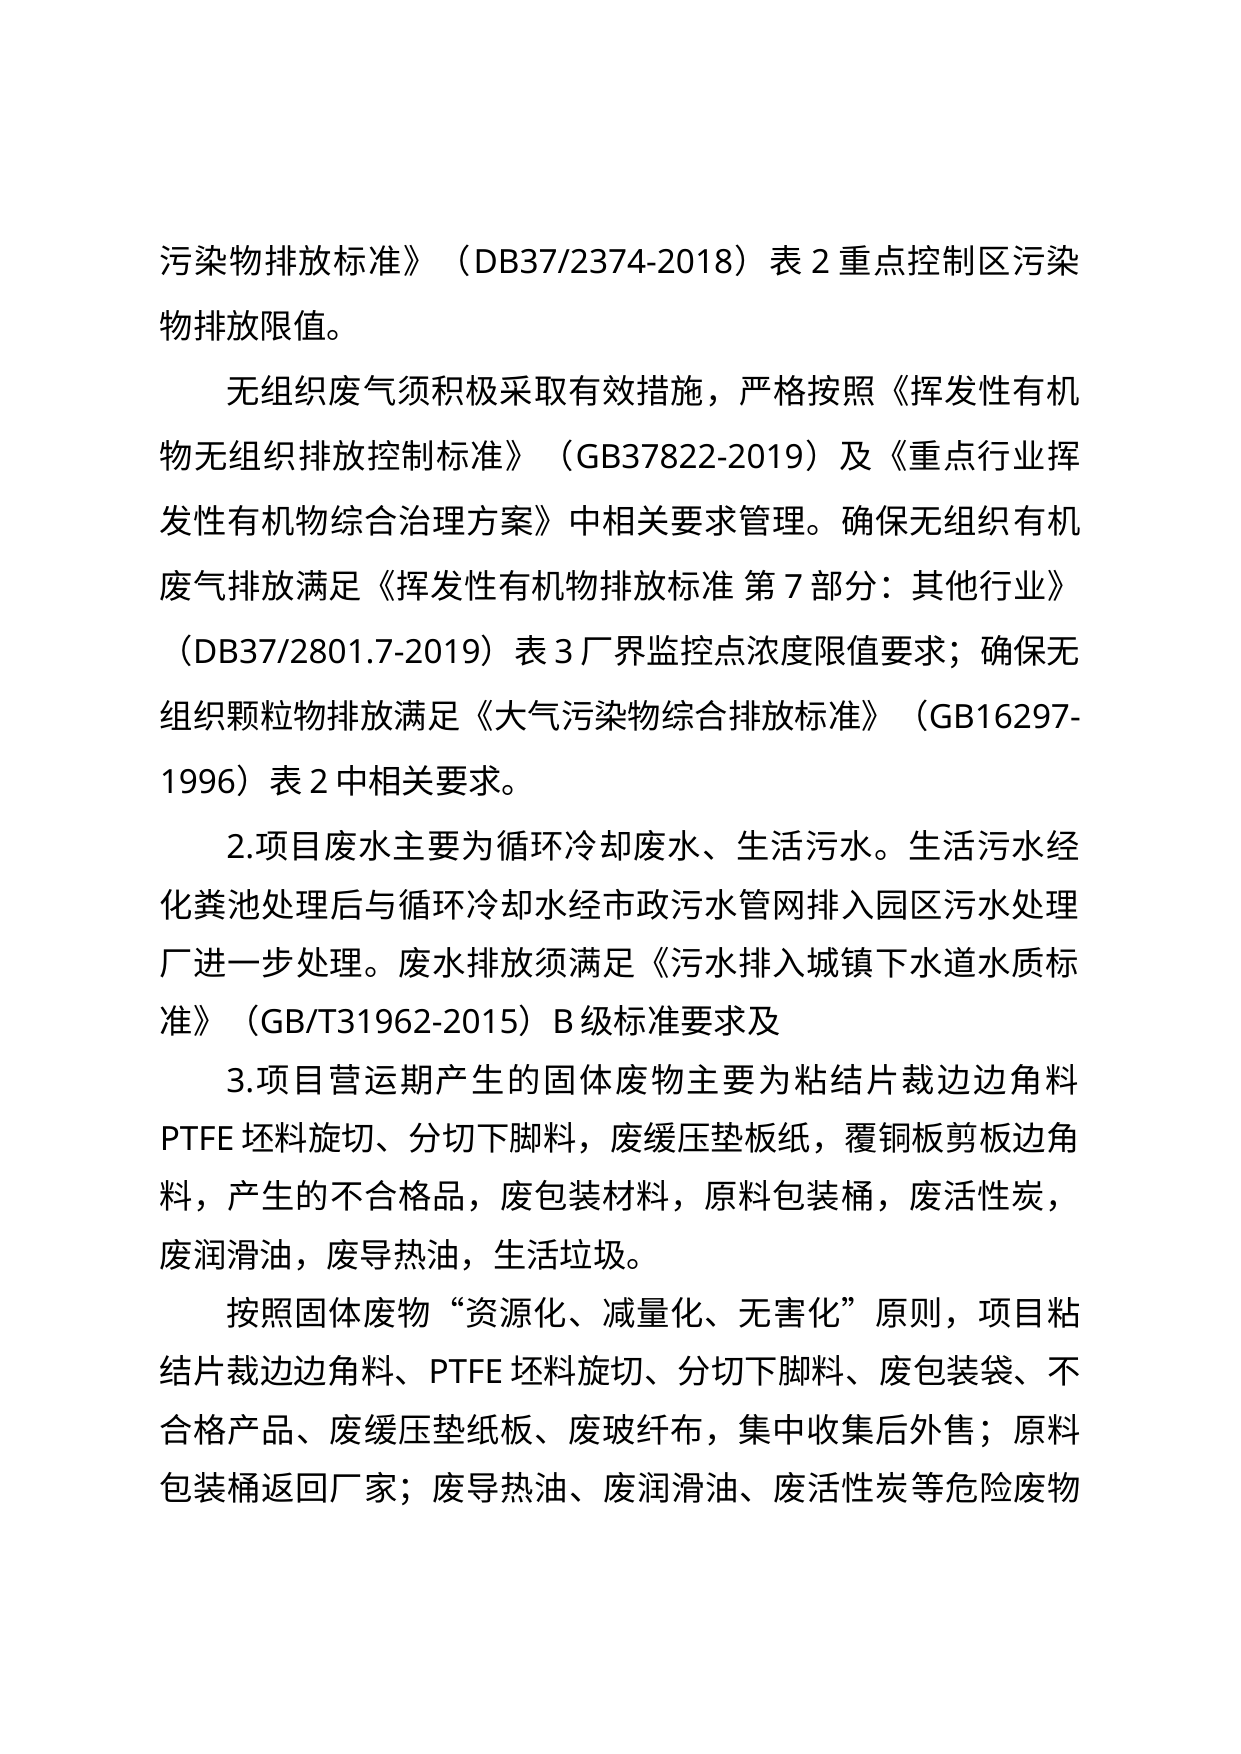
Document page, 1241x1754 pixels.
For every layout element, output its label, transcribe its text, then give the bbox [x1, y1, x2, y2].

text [159, 227, 1081, 357]
list 2.项目废水主要为循环冷却废水、生活污水。生活污水经化粪池处理后与循环冷却水经市政污水管网排入园区污水处理厂进一步处理。废水排放须满足《污水排入城镇下水道水质标准》（GB/T31962-2015）B级标准要求及 [159, 812, 1081, 1045]
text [159, 1279, 1081, 1512]
list 3.项目营运期产生的固体废物主要为粘结片裁边边角料，PTFE坯料旋切、分切下脚料，废缓压垫板纸，覆铜板剪板边角料，产生的不合格品，废包装材料，原料包装桶，废活性炭，废润滑油，废导热油，生活垃圾。 [159, 1045, 1081, 1279]
text 无组织废气须积极采取有效措施，严格按照《挥发性有机物无组织排放控制标准》（GB37822-2019）及《重点行业挥发性有机物综合治理方案》中相关要求管理。确保无组织有机废气排放满足《挥发性有机物排放标准 第7部分：其他行业》（DB37/2801.7-2019）表3厂界监控点浓度限值要求；确保无组织颗粒物排放满足《大气污染物综合排放标准》（GB16297-1996）表2中相关要求。 [159, 357, 1081, 812]
